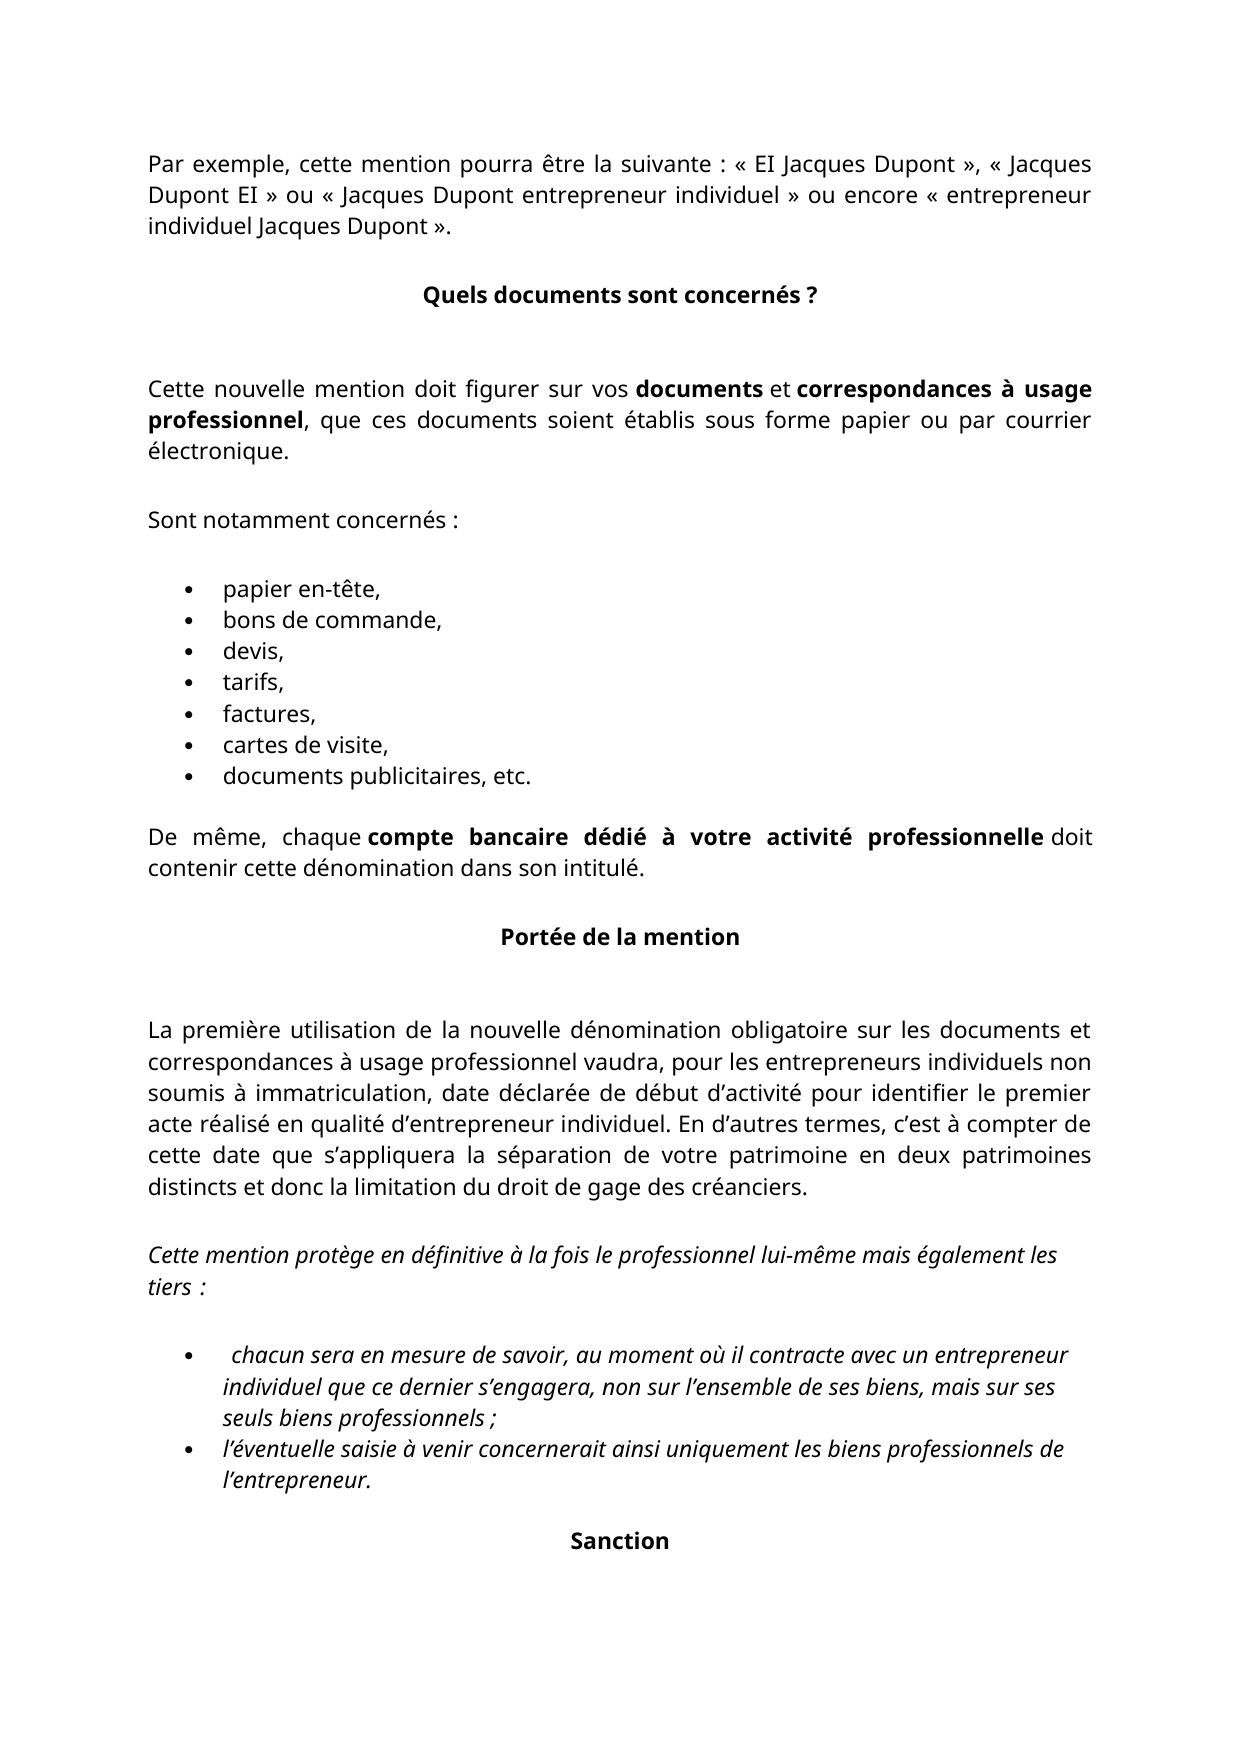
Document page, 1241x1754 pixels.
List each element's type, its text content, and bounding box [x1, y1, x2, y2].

list chacun sera en mesure de savoir, au moment où il contracte avec un entrepreneur individuel que ce dernier s’engagera, non sur l’ensemble de ses biens, mais sur ses seuls biens professionnels ; [185, 1339, 1093, 1433]
text Cette mention protège en définitive à la fois le professionnel lui-même mais également les tiers : [148, 1239, 1093, 1302]
list l’éventuelle saisie à venir concernerait ainsi uniquement les biens professionnels de l’entrepreneur. [185, 1433, 1093, 1496]
list papier en-tête, [185, 573, 1093, 604]
text Sont notamment concernés : [148, 504, 1093, 535]
subtitle Portée de la mention [148, 921, 1093, 952]
text De même, chaque compte bancaire dédié à votre activité professionnelle doit contenir cette dénomination dans son intitulé. [148, 821, 1093, 883]
text La première utilisation de la nouvelle dénomination obligatoire sur les documents et correspondances à usage professionnel vaudra, pour les entrepreneurs individuels non soumis à immatriculation, date déclarée de début d’activité pour identifier le premier acte réalisé en qualité d’entrepreneur individuel. En d’autres termes, c’est à compter de cette date que s’appliquera la séparation de votre patrimoine en deux patrimoines distincts et donc la limitation du droit de gage des créanciers. [148, 1014, 1093, 1202]
subtitle Sanction [148, 1525, 1093, 1556]
subtitle Quels documents sont concernés ? [148, 279, 1093, 310]
list devis, [185, 635, 1093, 666]
list bons de commande, [185, 604, 1093, 635]
list cartes de visite, [185, 729, 1093, 760]
list factures, [185, 698, 1093, 729]
list documents publicitaires, etc. [185, 760, 1093, 791]
text Par exemple, cette mention pourra être la suivante : « EI Jacques Dupont », « Jacques Dupont EI » ou « Jacques Dupont entrepreneur individuel » ou encore « entrepreneur individuel Jacques Dupont ». [148, 148, 1093, 241]
text Cette nouvelle mention doit figurer sur vos documents et correspondances à usage professionnel, que ces documents soient établis sous forme papier ou par courrier électronique. [148, 373, 1093, 466]
list tarifs, [185, 666, 1093, 698]
